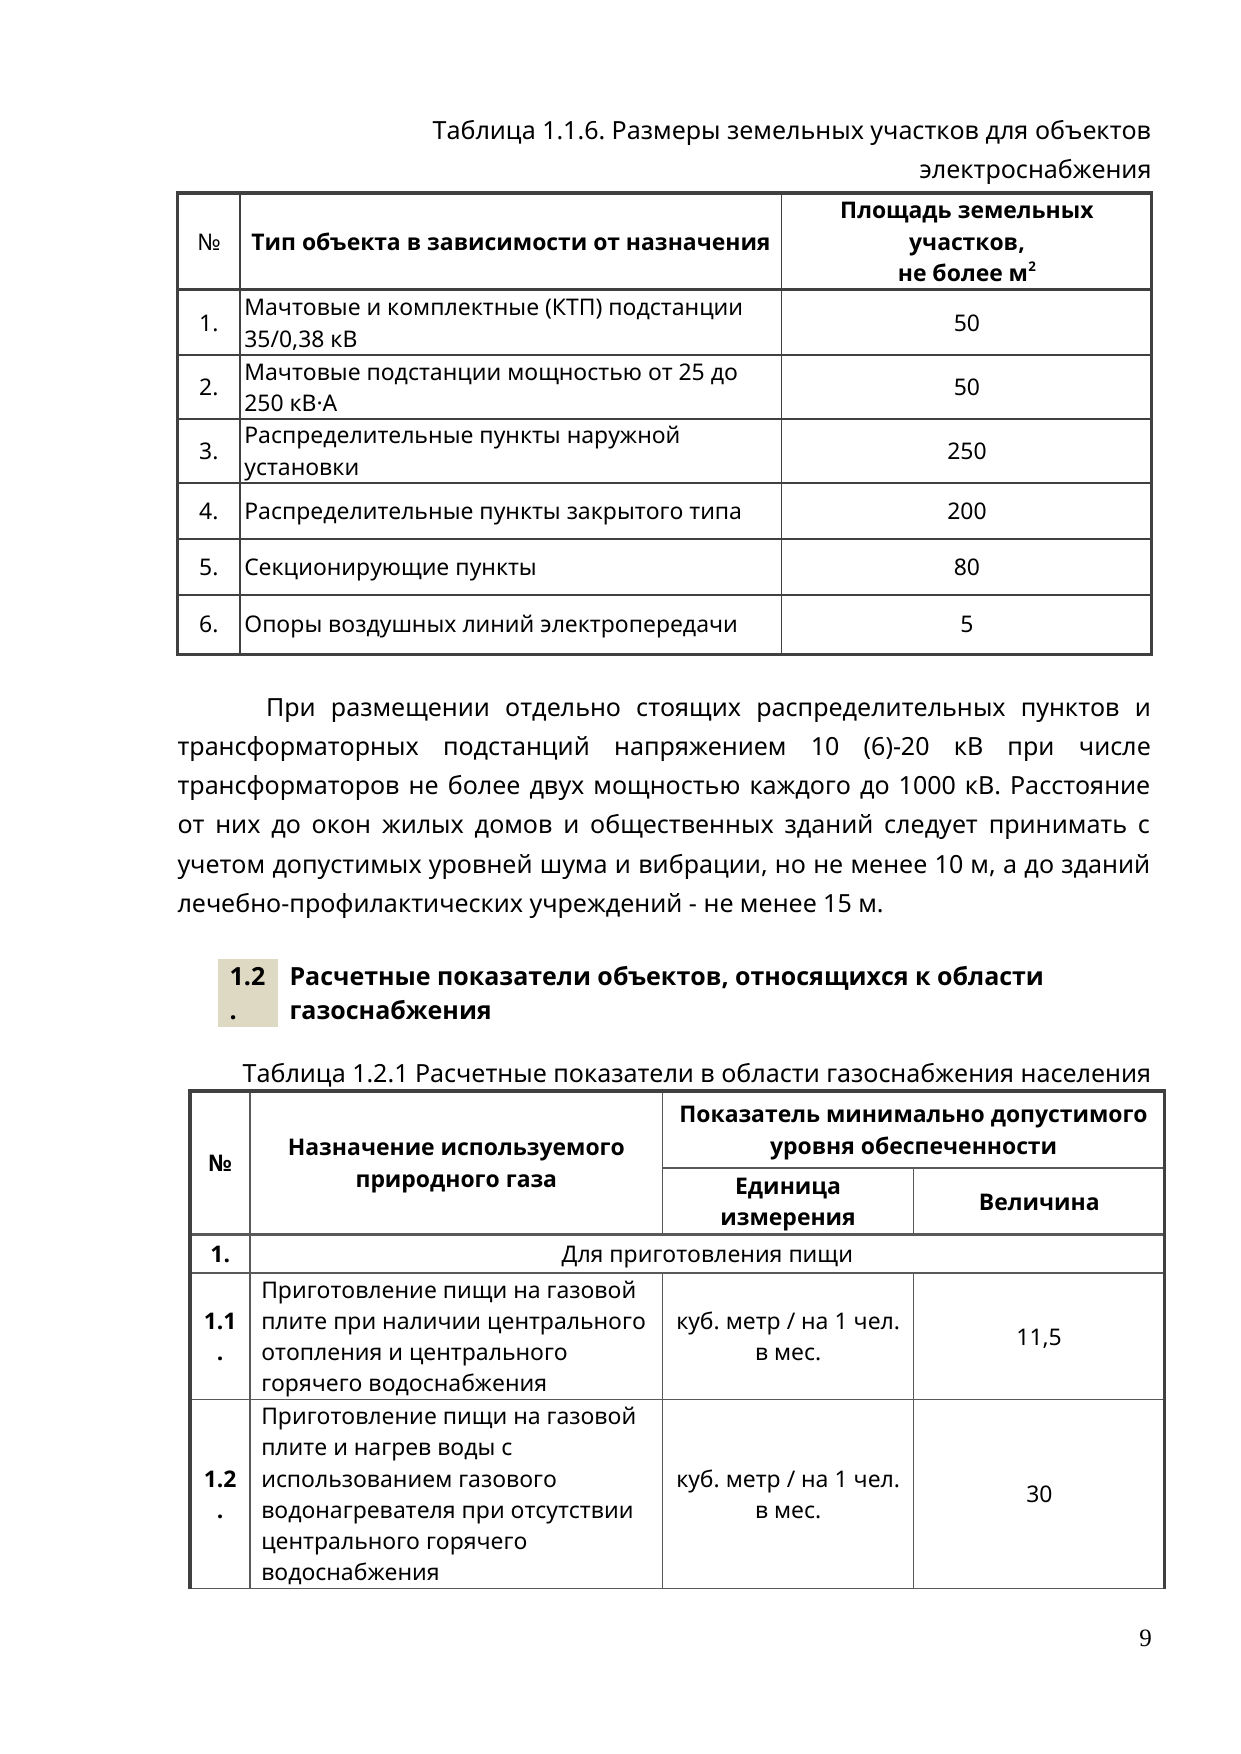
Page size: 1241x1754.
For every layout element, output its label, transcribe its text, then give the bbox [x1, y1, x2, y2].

table_cell 1.1. [192, 1274, 249, 1398]
table_cell 4. [179, 484, 239, 538]
table_header Назначение используемого природного газа [251, 1093, 662, 1233]
text Таблица 1.2.1 Расчетные показатели в области газоснабжения населения [177, 1055, 1152, 1089]
table_cell Величина [914, 1169, 1163, 1233]
table_cell Секционирующие пункты [241, 540, 781, 594]
table_cell 11,5 [914, 1274, 1163, 1398]
table_cell 2. [179, 356, 239, 418]
table_cell Приготовление пищи на газовой плите при наличии центрального отопления и центрального горячего водоснабжения [251, 1274, 662, 1398]
table_cell 50 [782, 356, 1150, 418]
table_header 1.2. [218, 959, 278, 1027]
table_header Расчетные показатели объектов, относящихся к области газоснабжения [278, 959, 1163, 1027]
table_cell 5 [782, 596, 1150, 652]
table_cell Опоры воздушных линий электропередачи [241, 596, 781, 652]
table_header № [192, 1093, 249, 1233]
table_header Площадь земельных участков, не более м2 [782, 195, 1150, 288]
text Таблица 1.1.6. Размеры земельных участков для объектов электроснабжения [177, 113, 1152, 186]
table_cell 50 [782, 291, 1150, 354]
table_cell Для приготовления пищи [251, 1236, 1163, 1272]
table_cell куб. метр / на 1 чел. в мес. [663, 1274, 913, 1398]
table_cell 250 [782, 420, 1150, 482]
table_cell 6. [179, 596, 239, 652]
table_header Показатель минимально допустимого уровня обеспеченности [663, 1093, 1163, 1167]
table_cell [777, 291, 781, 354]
table_header № [179, 195, 239, 288]
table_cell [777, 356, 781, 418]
table_cell 200 [782, 484, 1150, 538]
table_cell 1. [179, 291, 239, 354]
table_cell 3. [179, 420, 239, 482]
table_cell 80 [782, 540, 1150, 594]
table_cell 1. [192, 1236, 249, 1272]
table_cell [663, 1400, 913, 1588]
table_cell 1.2. [192, 1400, 249, 1588]
table_cell Приготовление пищи на газовой плите и нагрев воды с использованием газового водонагревателя при отсутствии центрального горячего водоснабжения [251, 1400, 662, 1588]
table_cell Единица измерения [663, 1169, 913, 1233]
table_cell Распределительные пункты закрытого типа [241, 484, 781, 538]
table_header Тип объекта в зависимости от назначения [241, 195, 781, 288]
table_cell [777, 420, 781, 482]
text При размещении отдельно стоящих распределительных пунктов и трансформаторных подстанций напряжением 10 (6)-20 кВ при числе трансформаторов не более двух мощностью каждого до 1000 кВ. Расстояние от них до окон жилых домов и общественных зданий следует принимать с учетом допустимых уровней шума и вибрации, но не менее 10 м, а до зданий лечебно-профилактических учреждений - не менее 15 м. [177, 689, 1152, 919]
table_cell 30 [914, 1400, 1163, 1588]
table_cell 5. [179, 540, 239, 594]
